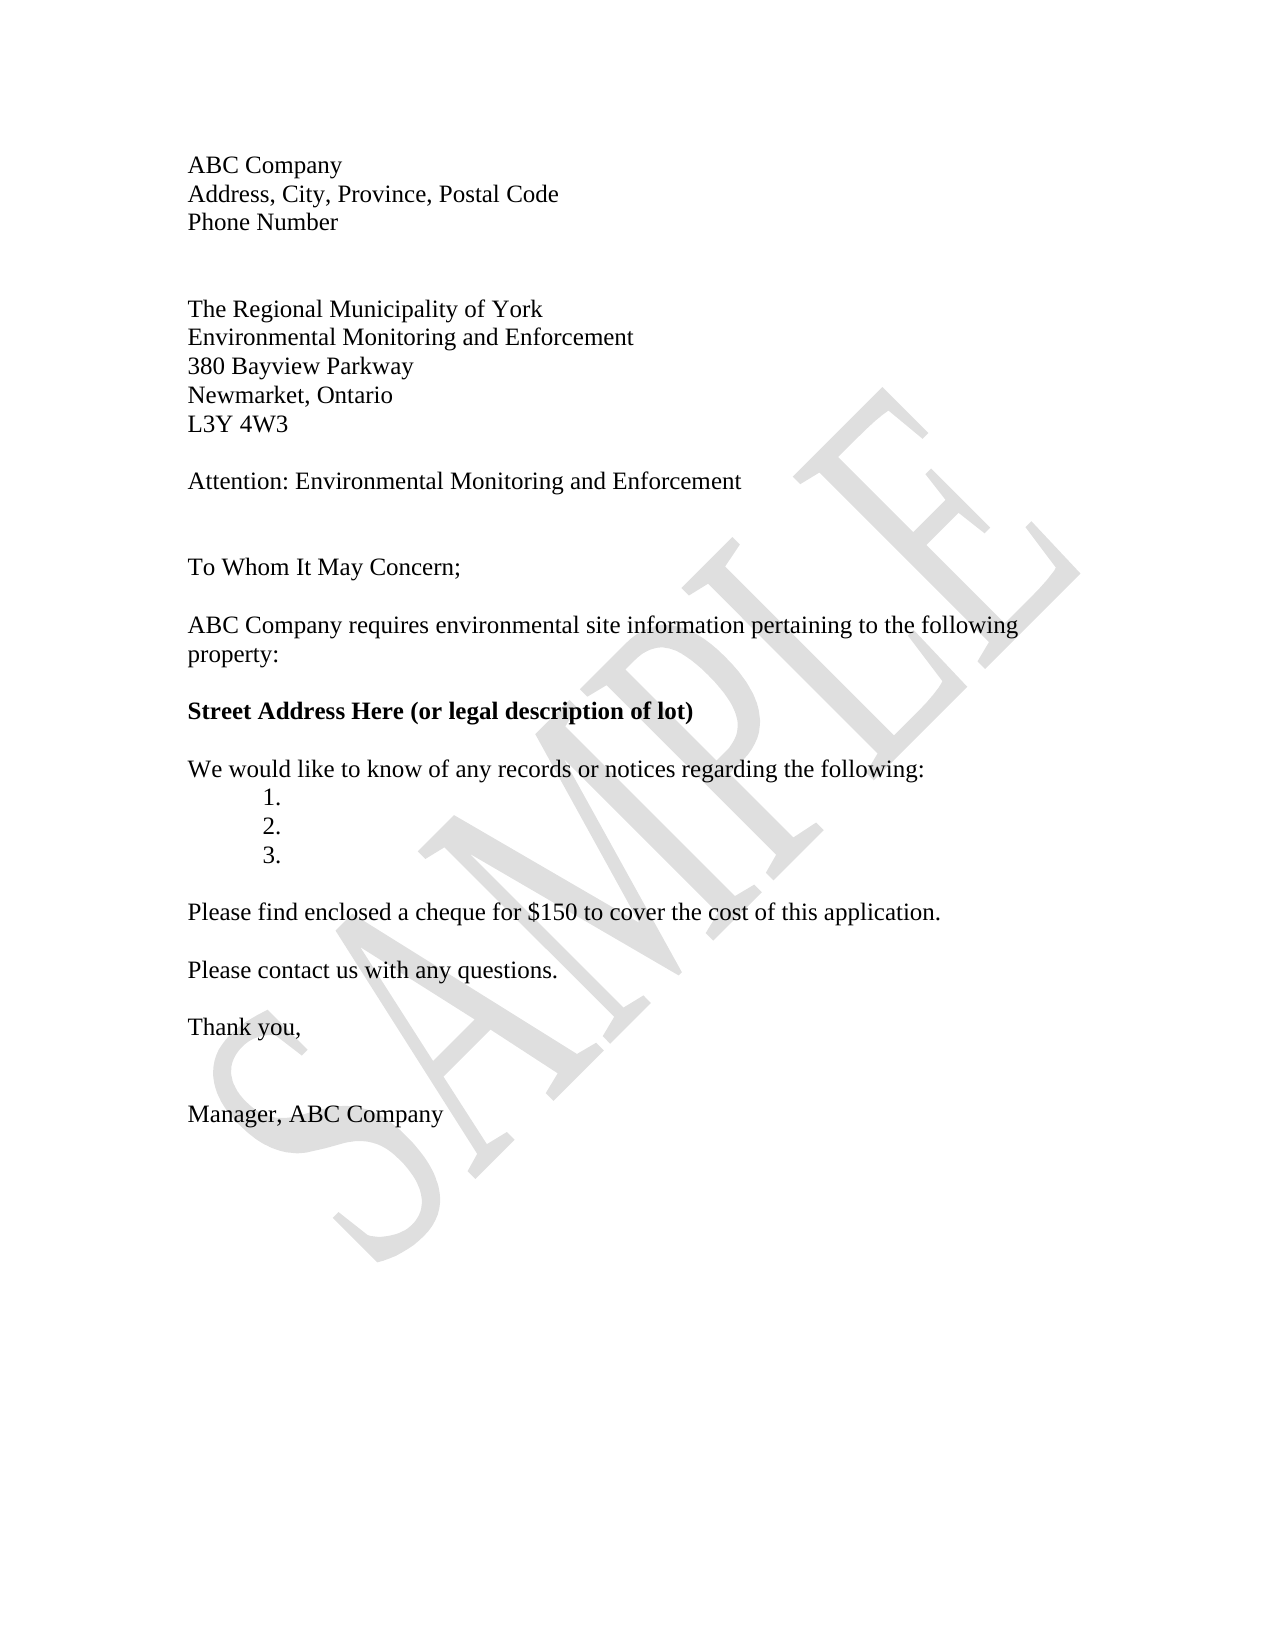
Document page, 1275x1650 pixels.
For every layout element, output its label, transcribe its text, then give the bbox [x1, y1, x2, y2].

text Please find enclosed a cheque for $150 to cover the cost of this application. [187, 897, 1087, 926]
text Address, City, Province, Postal Code [187, 179, 1087, 207]
text Environmental Monitoring and Enforcement 380 Bayview Parkway Newmarket, Ontario L3Y 4W3 [187, 322, 1087, 437]
text 3. [187, 840, 1087, 869]
text Street Address Here (or legal description of lot) [187, 696, 1087, 725]
text Please contact us with any questions. [187, 955, 1087, 984]
text ABC Company [187, 150, 1087, 179]
text ABC Company requires environmental site information pertaining to the following property: [187, 610, 1087, 667]
text To Whom It May Concern; [187, 552, 1087, 581]
text Manager, ABC Company [187, 1099, 1087, 1127]
text Thank you, [187, 1012, 1087, 1041]
text 1. [187, 782, 1087, 811]
text The Regional Municipality of York [187, 294, 1087, 322]
text 2. [187, 811, 1087, 840]
text Phone Number [187, 207, 1087, 236]
text Attention: Environmental Monitoring and Enforcement [187, 466, 1087, 495]
text We would like to know of any records or notices regarding the following: [187, 754, 1087, 782]
